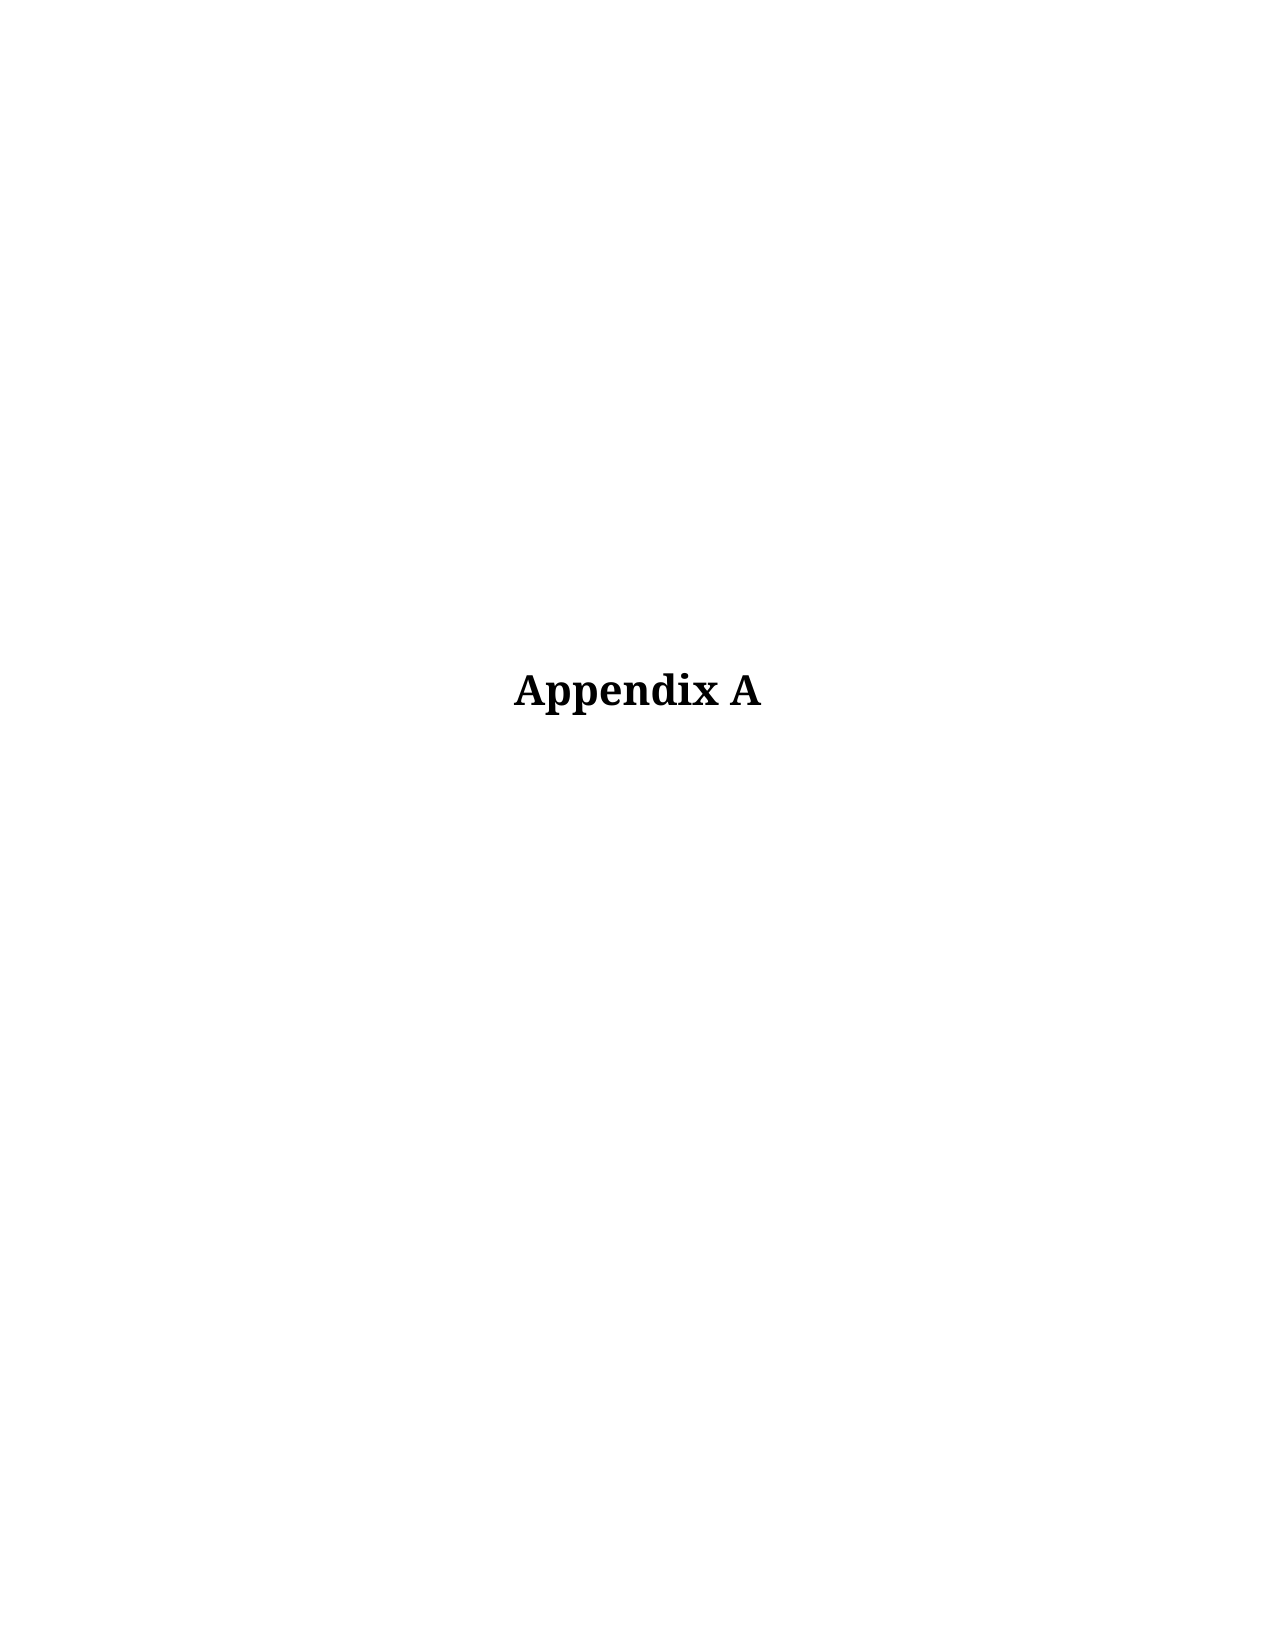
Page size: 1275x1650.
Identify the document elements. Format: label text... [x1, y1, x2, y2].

text Appendix A [150, 661, 1125, 718]
